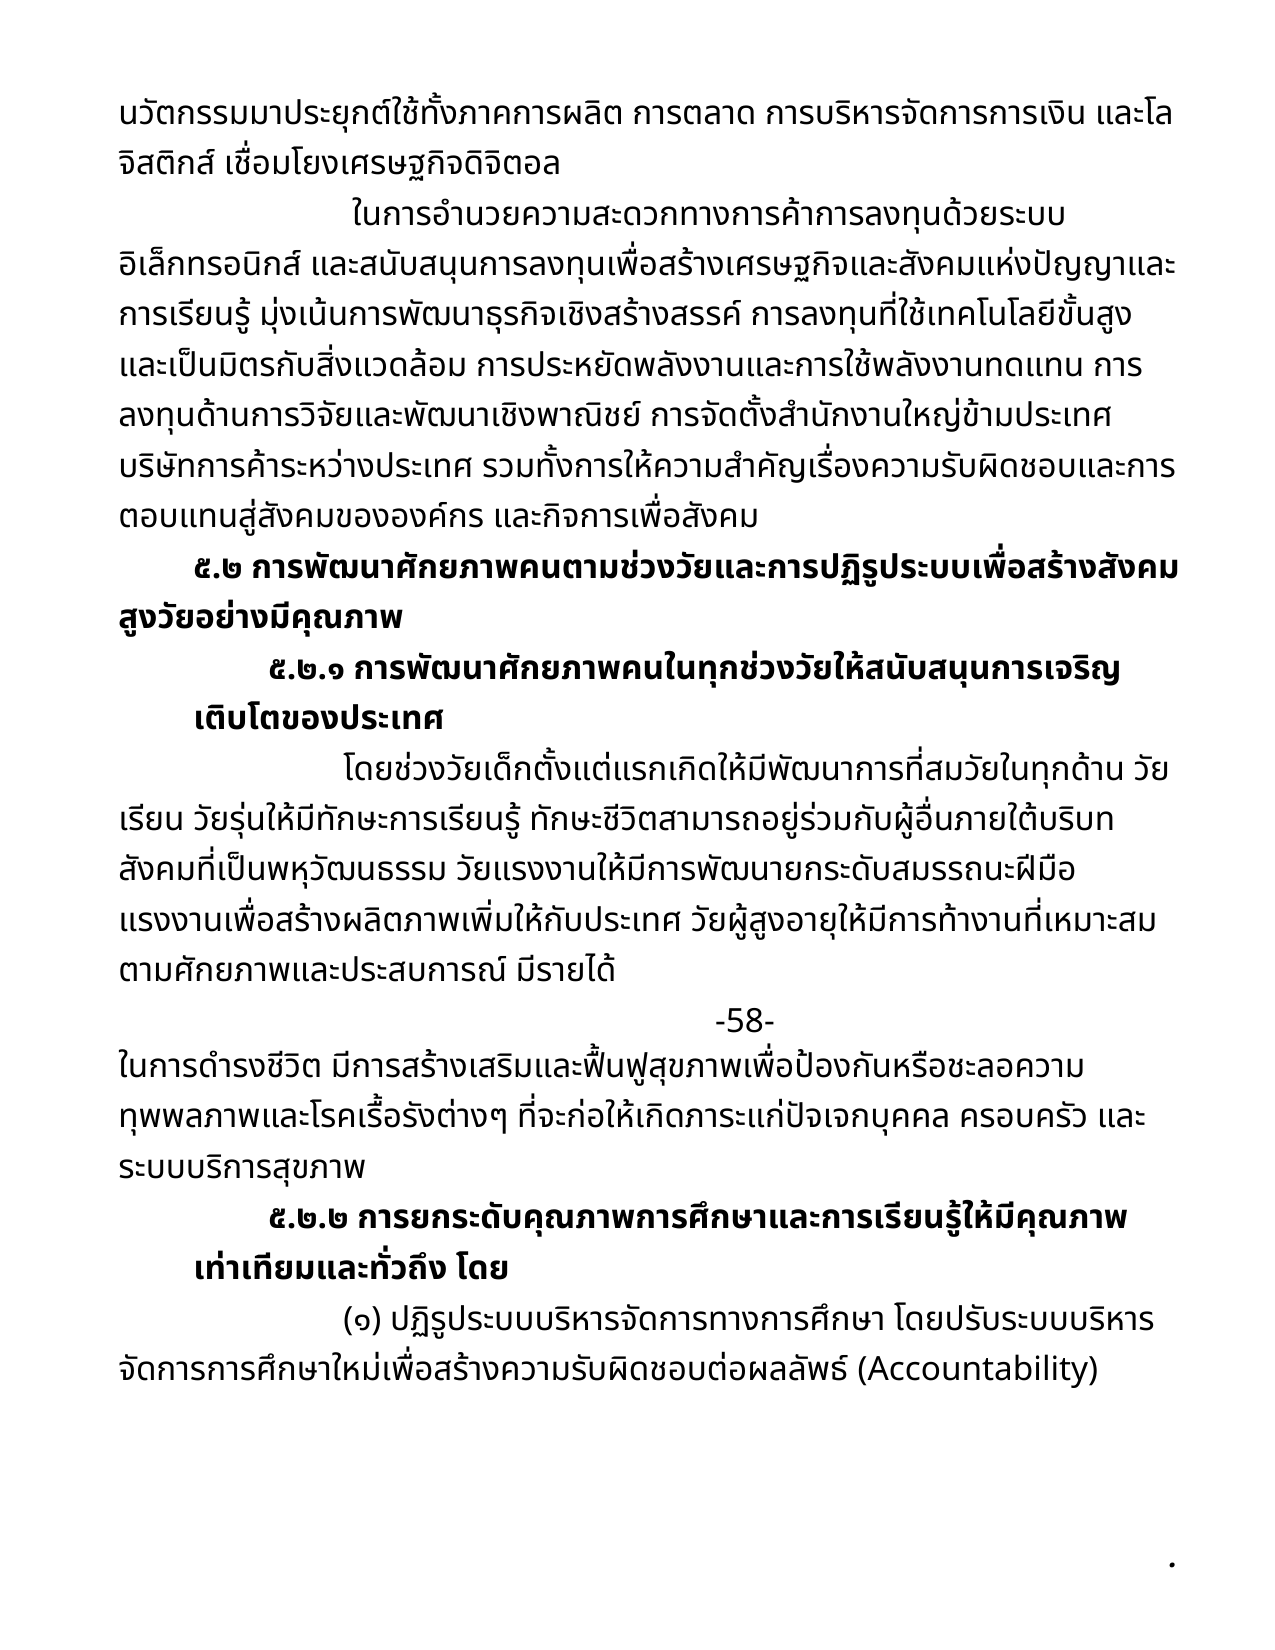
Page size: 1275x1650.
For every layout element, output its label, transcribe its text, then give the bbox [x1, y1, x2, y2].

text ๕.๒.๒ การยกระดับคุณภาพการศึกษาและการเรียนรู้ให้มีคุณภาพ เท่าเทียมและทั่วถึง โดย [193, 1193, 1181, 1294]
text ในการดำรงชีวิต มีการสร้างเสริมและฟื้นฟูสุขภาพเพื่อป้องกันหรือชะลอความทุพพลภาพและโรคเรื้อรังต่างๆ ที่จะก่อให้เกิดภาระแก่ปัจเจกบุคคล ครอบครัว และระบบบริการสุขภาพ [118, 1042, 1181, 1193]
text ๕.๒ การพัฒนาศักยภาพคนตามช่วงวัยและการปฏิรูประบบเพื่อสร้างสังคมสูงวัยอย่างมีคุณภาพ [118, 542, 1181, 643]
text โดยช่วงวัยเด็กตั้งแต่แรกเกิดให้มีพัฒนาการที่สมวัยในทุกด้าน วัยเรียน วัยรุ่นให้มีทักษะการเรียนรู้ ทักษะชีวิตสามารถอยู่ร่วมกับผู้อื่นภายใต้บริบทสังคมที่เป็นพหุวัฒนธรรม วัยแรงงานให้มีการพัฒนายกระดับสมรรถนะฝีมือแรงงานเพื่อสร้างผลิตภาพเพิ่มให้กับประเทศ วัยผู้สูงอายุให้มีการท้างานที่เหมาะสมตามศักยภาพและประสบการณ์ มีรายได้ [118, 744, 1181, 997]
text ๕.๒.๑ การพัฒนาศักยภาพคนในทุกช่วงวัยให้สนับสนุนการเจริญเติบโตของประเทศ [193, 643, 1181, 744]
text (๑) ปฏิรูประบบบริหารจัดการทางการศึกษา โดยปรับระบบบริหารจัดการการศึกษาใหม่เพื่อสร้างความรับผิดชอบต่อผลลัพธ์ (Accountability) [118, 1294, 1181, 1396]
text ในการอำนวยความสะดวกทางการค้าการลงทุนด้วยระบบอิเล็กทรอนิกส์ และสนับสนุนการลงทุนเพื่อสร้างเศรษฐกิจและสังคมแห่งปัญญาและการเรียนรู้ มุ่งเน้นการพัฒนาธุรกิจเชิงสร้างสรรค์ การลงทุนที่ใช้เทคโนโลยีขั้นสูงและเป็นมิตรกับสิ่งแวดล้อม การประหยัดพลังงานและการใช้พลังงานทดแทน การลงทุนด้านการวิจัยและพัฒนาเชิงพาณิชย์ การจัดตั้งสำนักงานใหญ่ข้ามประเทศ บริษัทการค้าระหว่างประเทศ รวมทั้งการให้ความสำคัญเรื่องความรับผิดชอบและการตอบแทนสู่สังคมขององค์กร และกิจการเพื่อสังคม [118, 189, 1181, 542]
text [118, 89, 1181, 189]
text -58- [118, 997, 1181, 1042]
